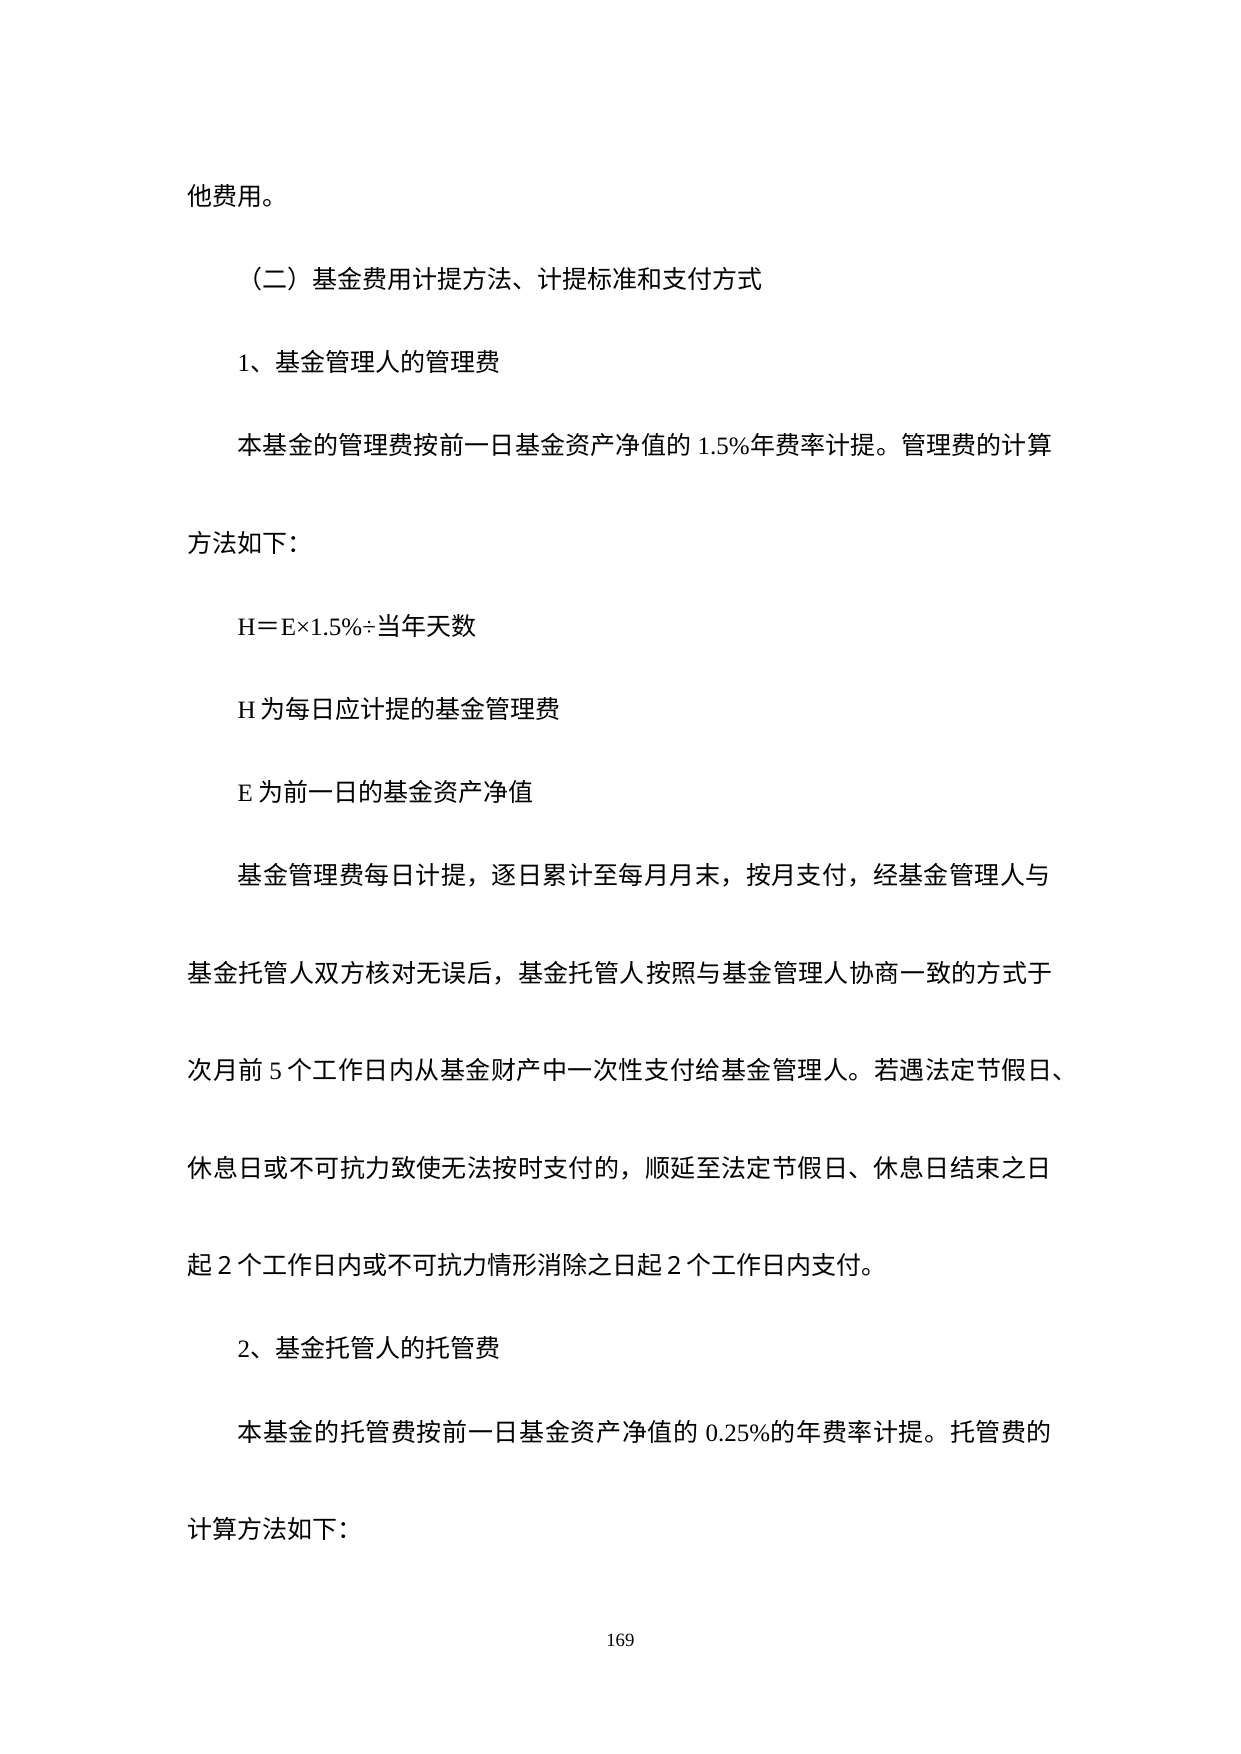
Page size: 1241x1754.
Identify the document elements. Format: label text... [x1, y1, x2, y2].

text H＝E×1.5%÷当年天数 [187, 592, 1053, 657]
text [187, 162, 1053, 227]
text 基金管理费每日计提，逐日累计至每月月末，按月支付，经基金管理人与基金托管人双方核对无误后，基金托管人按照与基金管理人协商一致的方式于次月前5个工作日内从基金财产中一次性支付给基金管理人。若遇法定节假日、休息日或不可抗力致使无法按时支付的，顺延至法定节假日、休息日结束之日起2个工作日内或不可抗力情形消除之日起2个工作日内支付。 [187, 841, 1053, 1296]
text （二）基金费用计提方法、计提标准和支付方式 [187, 245, 1053, 310]
text 1、基金管理人的管理费 [187, 328, 1053, 393]
text 2、基金托管人的托管费 [187, 1314, 1053, 1379]
text 本基金的管理费按前一日基金资产净值的1.5%年费率计提。管理费的计算方法如下： [187, 411, 1053, 574]
text 本基金的托管费按前一日基金资产净值的0.25%的年费率计提。托管费的计算方法如下： [187, 1398, 1053, 1560]
text H为每日应计提的基金管理费 [187, 675, 1053, 740]
text E为前一日的基金资产净值 [187, 758, 1053, 823]
